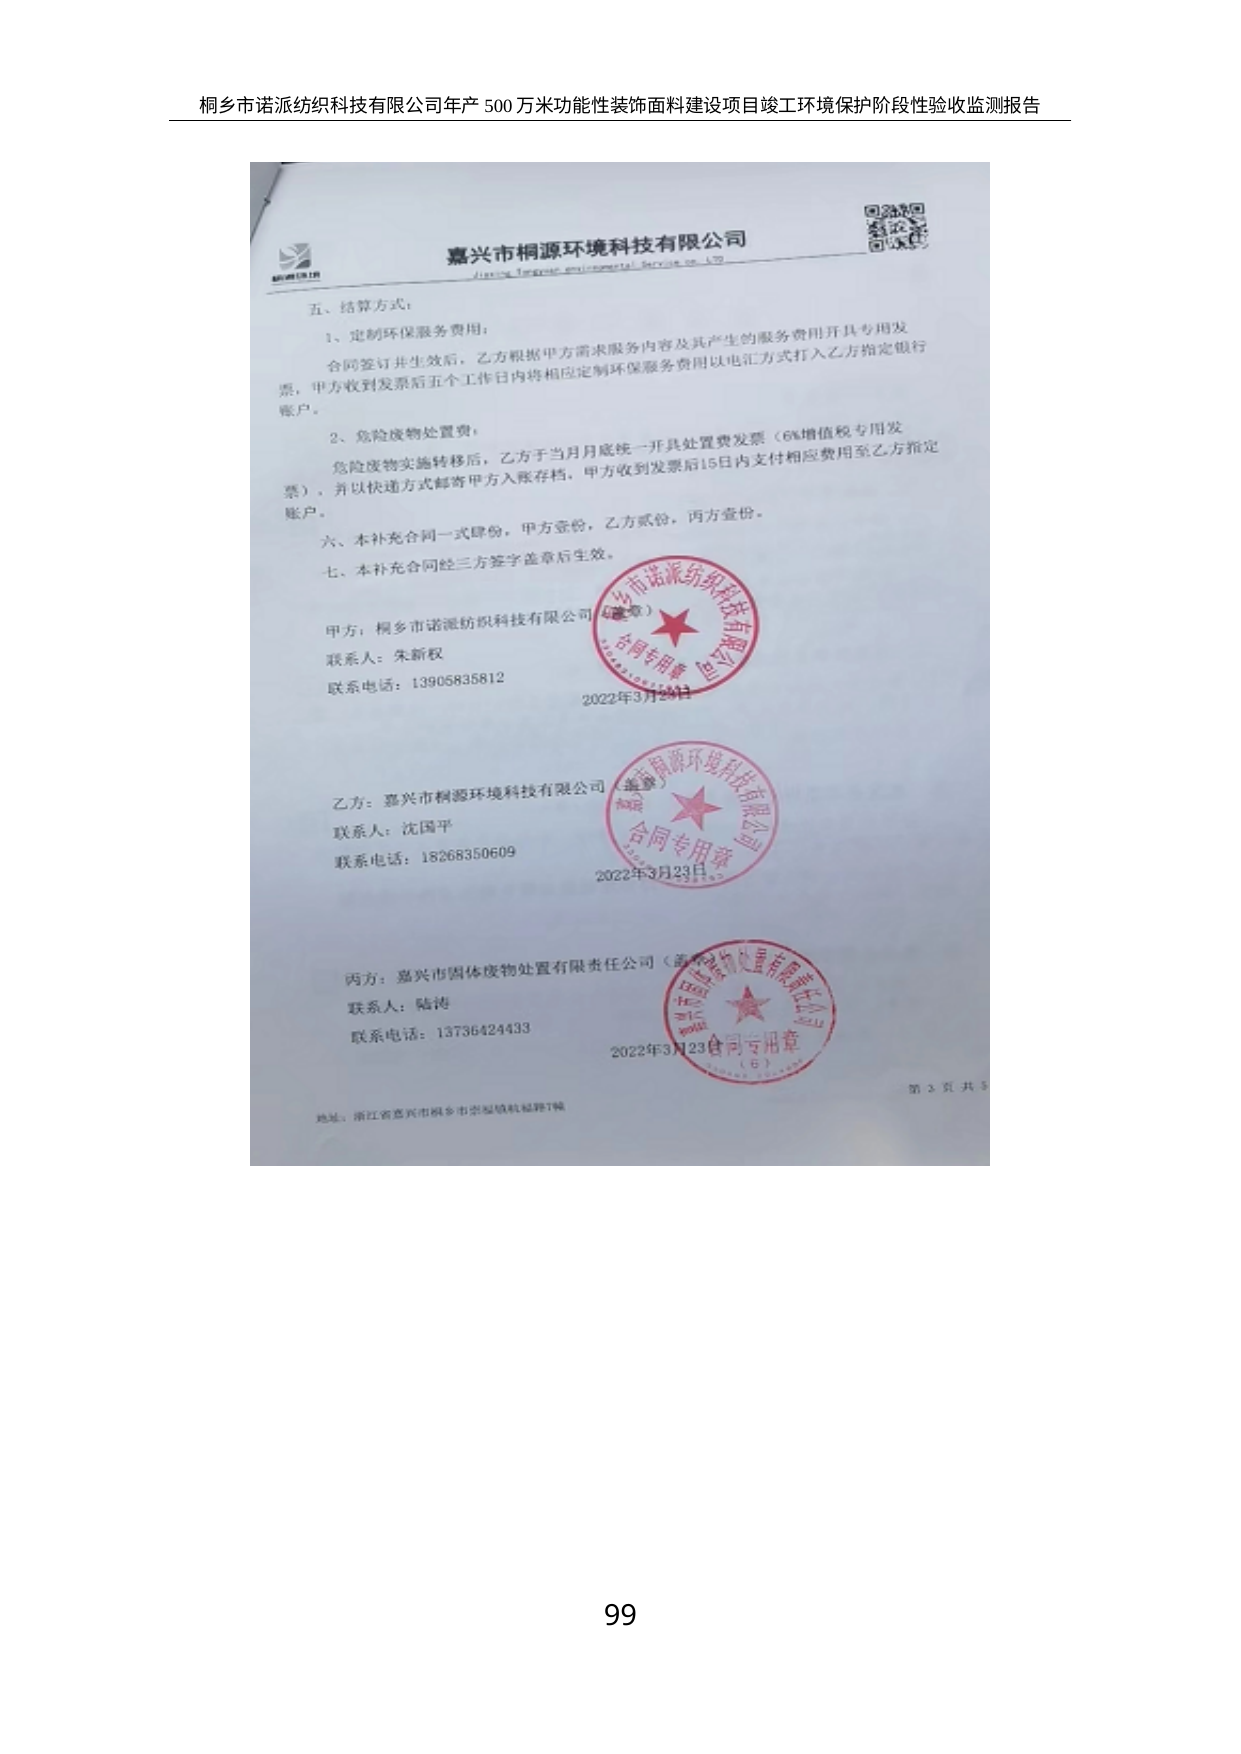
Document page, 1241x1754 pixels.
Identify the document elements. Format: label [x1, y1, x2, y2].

picture [250, 162, 990, 1166]
